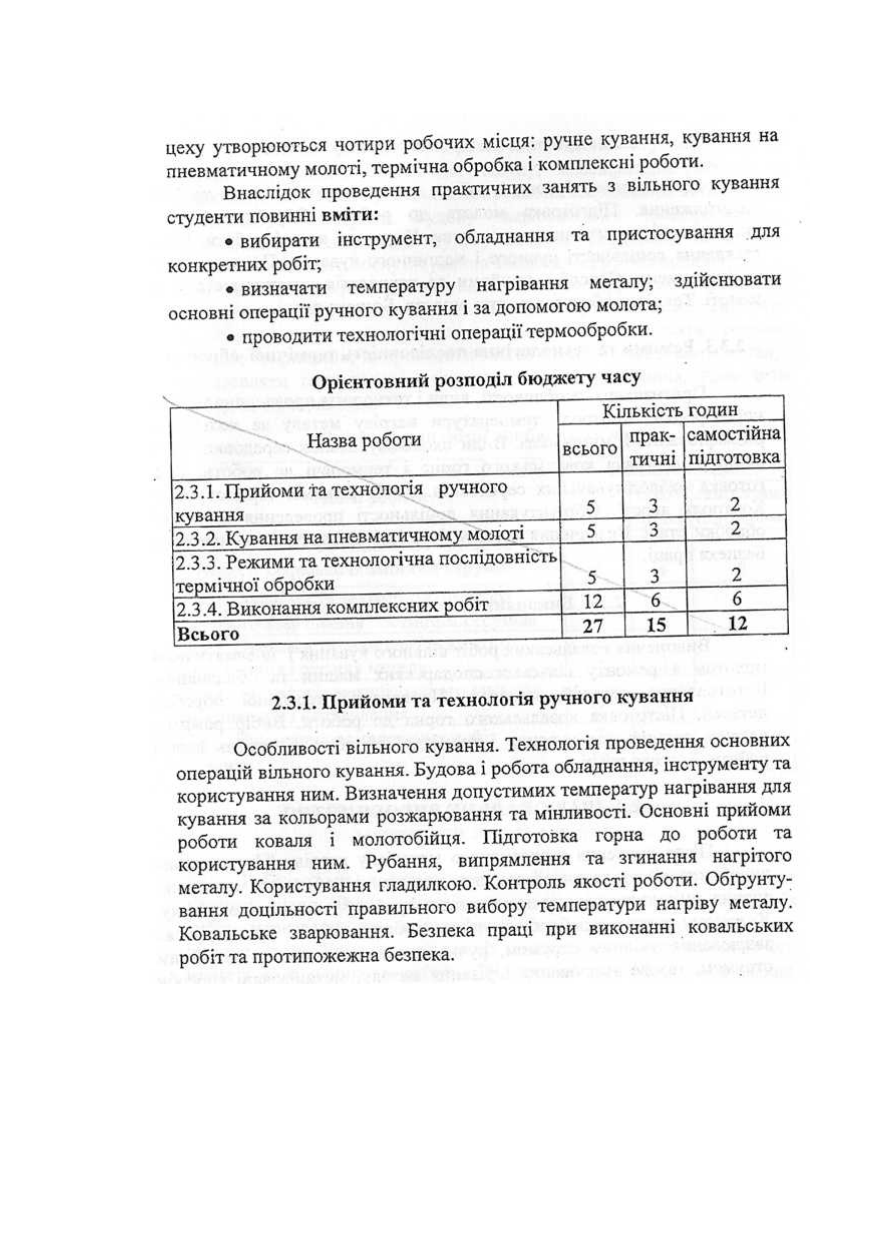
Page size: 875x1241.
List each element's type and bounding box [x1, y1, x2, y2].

picture [148, 113, 810, 984]
